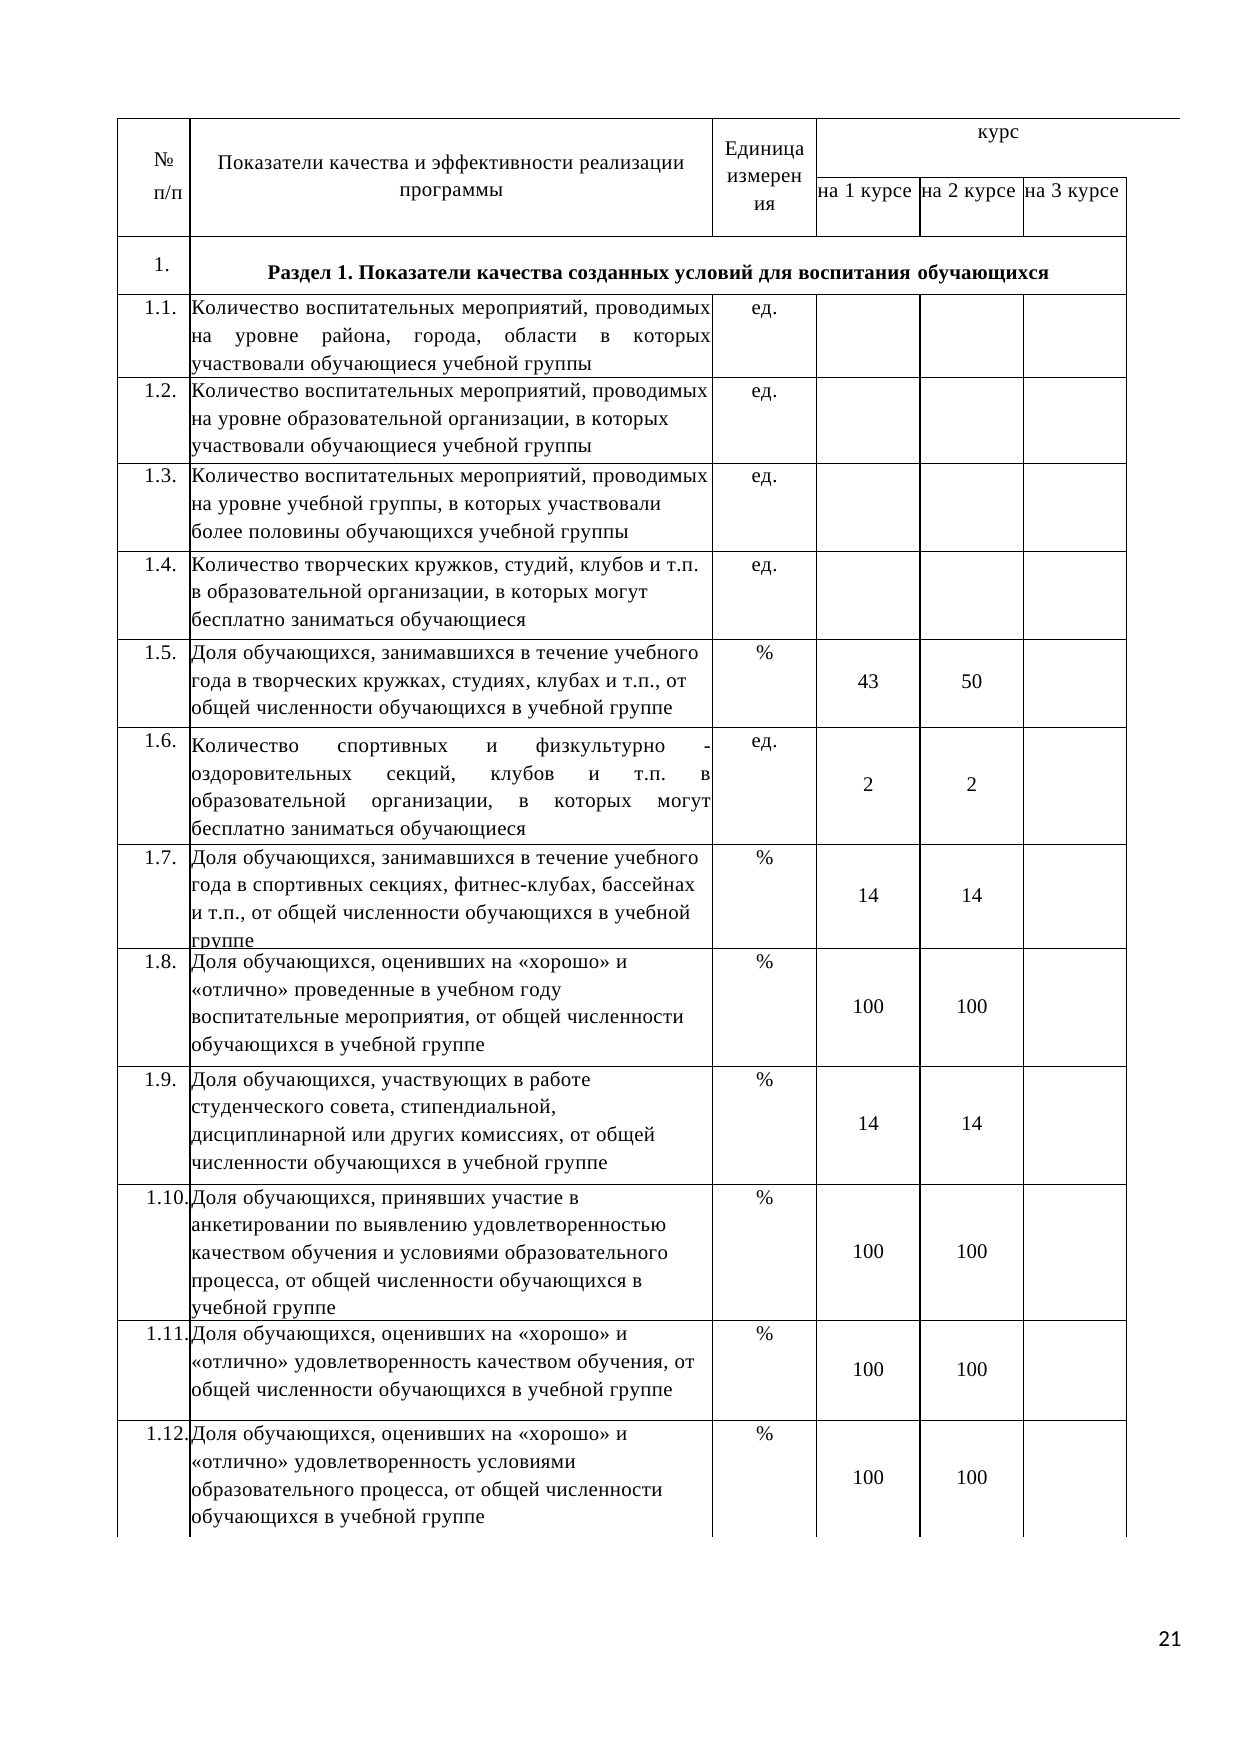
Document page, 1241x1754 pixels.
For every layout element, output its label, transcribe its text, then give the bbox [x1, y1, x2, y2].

table_cell 50 [921, 640, 1023, 727]
table_cell 1.3. [118, 464, 189, 551]
table_cell 1.10. [118, 1185, 189, 1320]
table_cell [1024, 552, 1126, 639]
table_cell 100 [921, 1185, 1023, 1320]
table_cell 100 [921, 949, 1023, 1066]
table_cell Количество воспитательных мероприятий, проводимых на уровне района, города, области в которых участвовали обучающиеся учебной группы [191, 295, 712, 377]
table_cell [921, 295, 1023, 377]
table_cell 1.4. [118, 552, 189, 639]
table_cell 14 [921, 845, 1023, 948]
table_cell 1.8. [118, 949, 189, 1066]
table_cell 1.7. [118, 845, 189, 948]
table_cell 100 [817, 1321, 919, 1420]
table_cell Раздел 1. Показатели качества созданных условий для воспитания обучающихся [191, 237, 1126, 294]
table_header Единица измерен ия [713, 119, 816, 236]
table_cell 1.2. [118, 378, 189, 462]
table_cell 100 [817, 1421, 919, 1537]
table_cell 2 [817, 728, 919, 844]
table_cell % [713, 1185, 816, 1320]
table_cell Количество воспитательных мероприятий, проводимых на уровне учебной группы, в которых участвовали более половины обучающихся учебной группы [191, 464, 712, 551]
table_cell 1.6. [118, 728, 189, 844]
table_cell Доля обучающихся, оценивших на «хорошо» и «отлично» удовлетворенность условиями образовательного процесса, от общей численности обучающихся в учебной группе [191, 1421, 712, 1537]
table_cell на 2 курсе [921, 178, 1023, 236]
table_cell на 3 курсе [1024, 178, 1126, 236]
table_cell [1024, 464, 1126, 551]
table_cell [1024, 1321, 1126, 1420]
table_cell 100 [817, 1185, 919, 1320]
table_cell Доля обучающихся, принявших участие в анкетировании по выявлению удовлетворенностью качеством обучения и условиями образовательного процесса, от общей численности обучающихся в учебной группе [191, 1185, 712, 1320]
table_cell 14 [817, 845, 919, 948]
table_cell % [713, 640, 816, 727]
table_cell % [713, 1421, 816, 1537]
table_cell ед. [713, 552, 816, 639]
table_cell [921, 378, 1023, 462]
table_cell [1024, 845, 1126, 948]
table_cell Доля обучающихся, оценивших на «хорошо» и «отлично» проведенные в учебном году воспитательные мероприятия, от общей численности обучающихся в учебной группе [191, 949, 712, 1066]
table_cell 14 [817, 1067, 919, 1184]
table_cell % [713, 845, 816, 948]
table_cell [817, 378, 919, 462]
table_cell [1024, 1067, 1126, 1184]
table_cell Доля обучающихся, участвующих в работе студенческого совета, стипендиальной, дисциплинарной или других комиссиях, от общей численности обучающихся в учебной группе [191, 1067, 712, 1184]
table_cell 1.11. [118, 1321, 189, 1420]
table_cell Количество воспитательных мероприятий, проводимых на уровне образовательной организации, в которых участвовали обучающиеся учебной группы [191, 378, 712, 462]
table_cell 1.1. [118, 295, 189, 377]
table_cell 100 [921, 1321, 1023, 1420]
table_cell [1024, 295, 1126, 377]
table_cell 2 [921, 728, 1023, 844]
table_cell Количество творческих кружков, студий, клубов и т.п. в образовательной организации, в которых могут бесплатно заниматься обучающиеся [191, 552, 712, 639]
table_cell % [713, 949, 816, 1066]
table_cell [921, 552, 1023, 639]
table_cell 1.5. [118, 640, 189, 727]
table_cell 1.12. [118, 1421, 189, 1537]
table_cell [1024, 378, 1126, 462]
table_cell 43 [817, 640, 919, 727]
table_header Показатели качества и эффективности реализации программы [191, 119, 712, 236]
table_header № п/п [118, 119, 189, 236]
table_cell [817, 295, 919, 377]
table_cell [817, 464, 919, 551]
table_cell ед. [713, 295, 816, 377]
table_cell [1024, 1421, 1126, 1537]
table_cell ед. [713, 378, 816, 462]
table_cell 100 [817, 949, 919, 1066]
table_cell ед. [713, 728, 816, 844]
table_cell 1. [118, 237, 189, 294]
table_header курс [817, 119, 1180, 177]
table_cell Количество спортивных и физкультурно - оздоровительных секций, клубов и т.п. в образовательной организации, в которых могут бесплатно заниматься обучающиеся [191, 728, 712, 844]
table_cell [1024, 949, 1126, 1066]
table_cell 14 [921, 1067, 1023, 1184]
table_cell % [713, 1321, 816, 1420]
table_cell [921, 464, 1023, 551]
table_cell 1.9. [118, 1067, 189, 1184]
table_cell [817, 552, 919, 639]
table_cell % [713, 1067, 816, 1184]
table_cell 100 [921, 1421, 1023, 1537]
table_cell [1024, 640, 1126, 727]
table_cell ед. [713, 464, 816, 551]
table_cell [1024, 728, 1126, 844]
table_cell на 1 курсе [817, 178, 919, 236]
table_cell Доля обучающихся, занимавшихся в течение учебного года в спортивных секциях, фитнес-клубах, бассейнах и т.п., от общей численности обучающихся в учебной группе [191, 845, 712, 948]
table_cell Доля обучающихся, оценивших на «хорошо» и «отлично» удовлетворенность качеством обучения, от общей численности обучающихся в учебной группе [191, 1321, 712, 1420]
table_cell [1024, 1185, 1126, 1320]
table_cell Доля обучающихся, занимавшихся в течение учебного года в творческих кружках, студиях, клубах и т.п., от общей численности обучающихся в учебной группе [191, 640, 712, 727]
